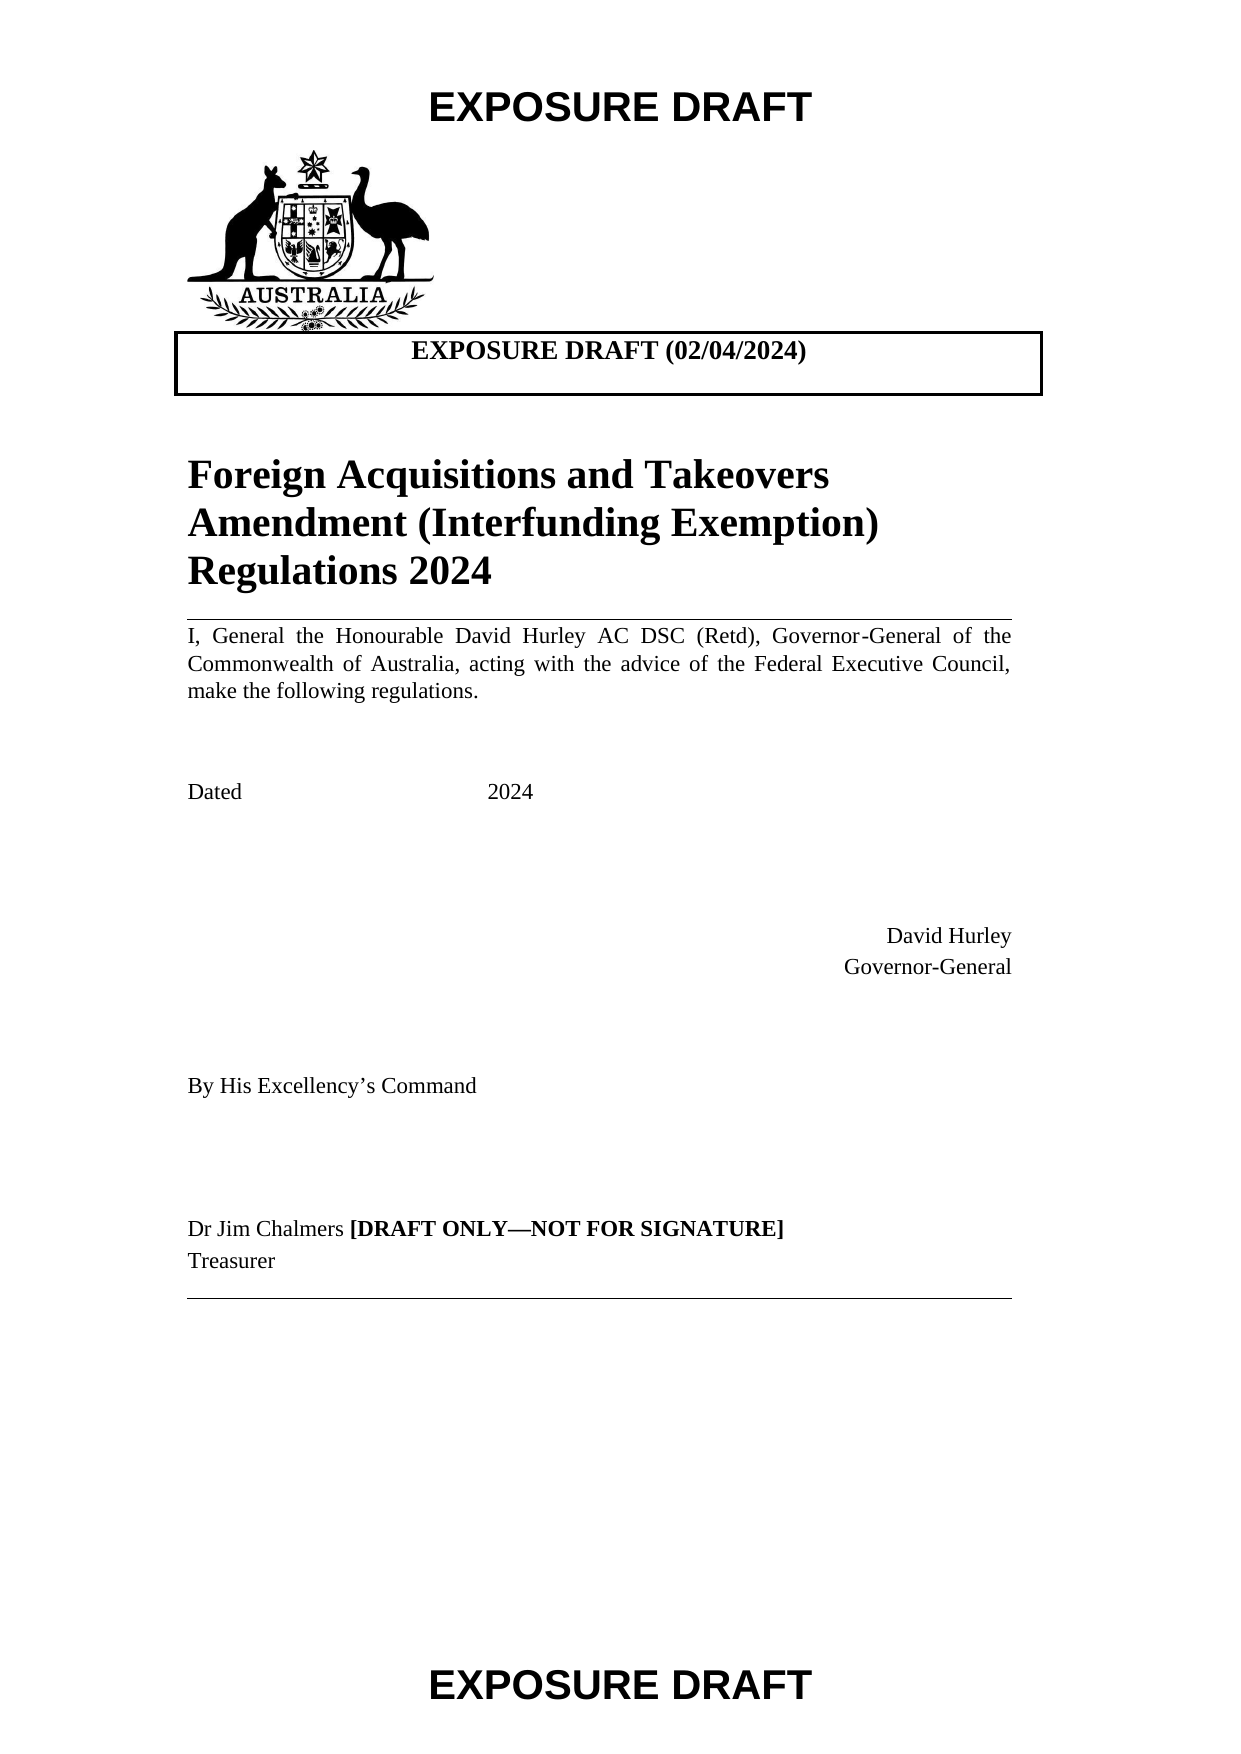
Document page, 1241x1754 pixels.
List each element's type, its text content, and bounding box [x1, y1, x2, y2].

text Dr Jim Chalmers [DRAFT ONLY—NOT FOR SIGNATURE] [187, 1211, 1012, 1242]
text David Hurley [228, 917, 1012, 948]
table_header EXPOSURE DRAFT (02/04/2024) [178, 334, 1040, 393]
text By His Excellency’s Command [187, 1067, 1012, 1098]
text Treasurer [187, 1242, 1012, 1298]
text I, General the Honourable David Hurley AC DSC (Retd), Governor-General of the Commonwealth of Australia, acting with the advice of the Federal Executive Council, make the following regulations. [187, 620, 1012, 703]
text Foreign Acquisitions and Takeovers Amendment (Interfunding Exemption) Regulations 2024 [187, 450, 1053, 594]
text Governor-General [228, 948, 1012, 979]
text Dated 2024 [187, 778, 1012, 804]
picture [187, 150, 434, 331]
